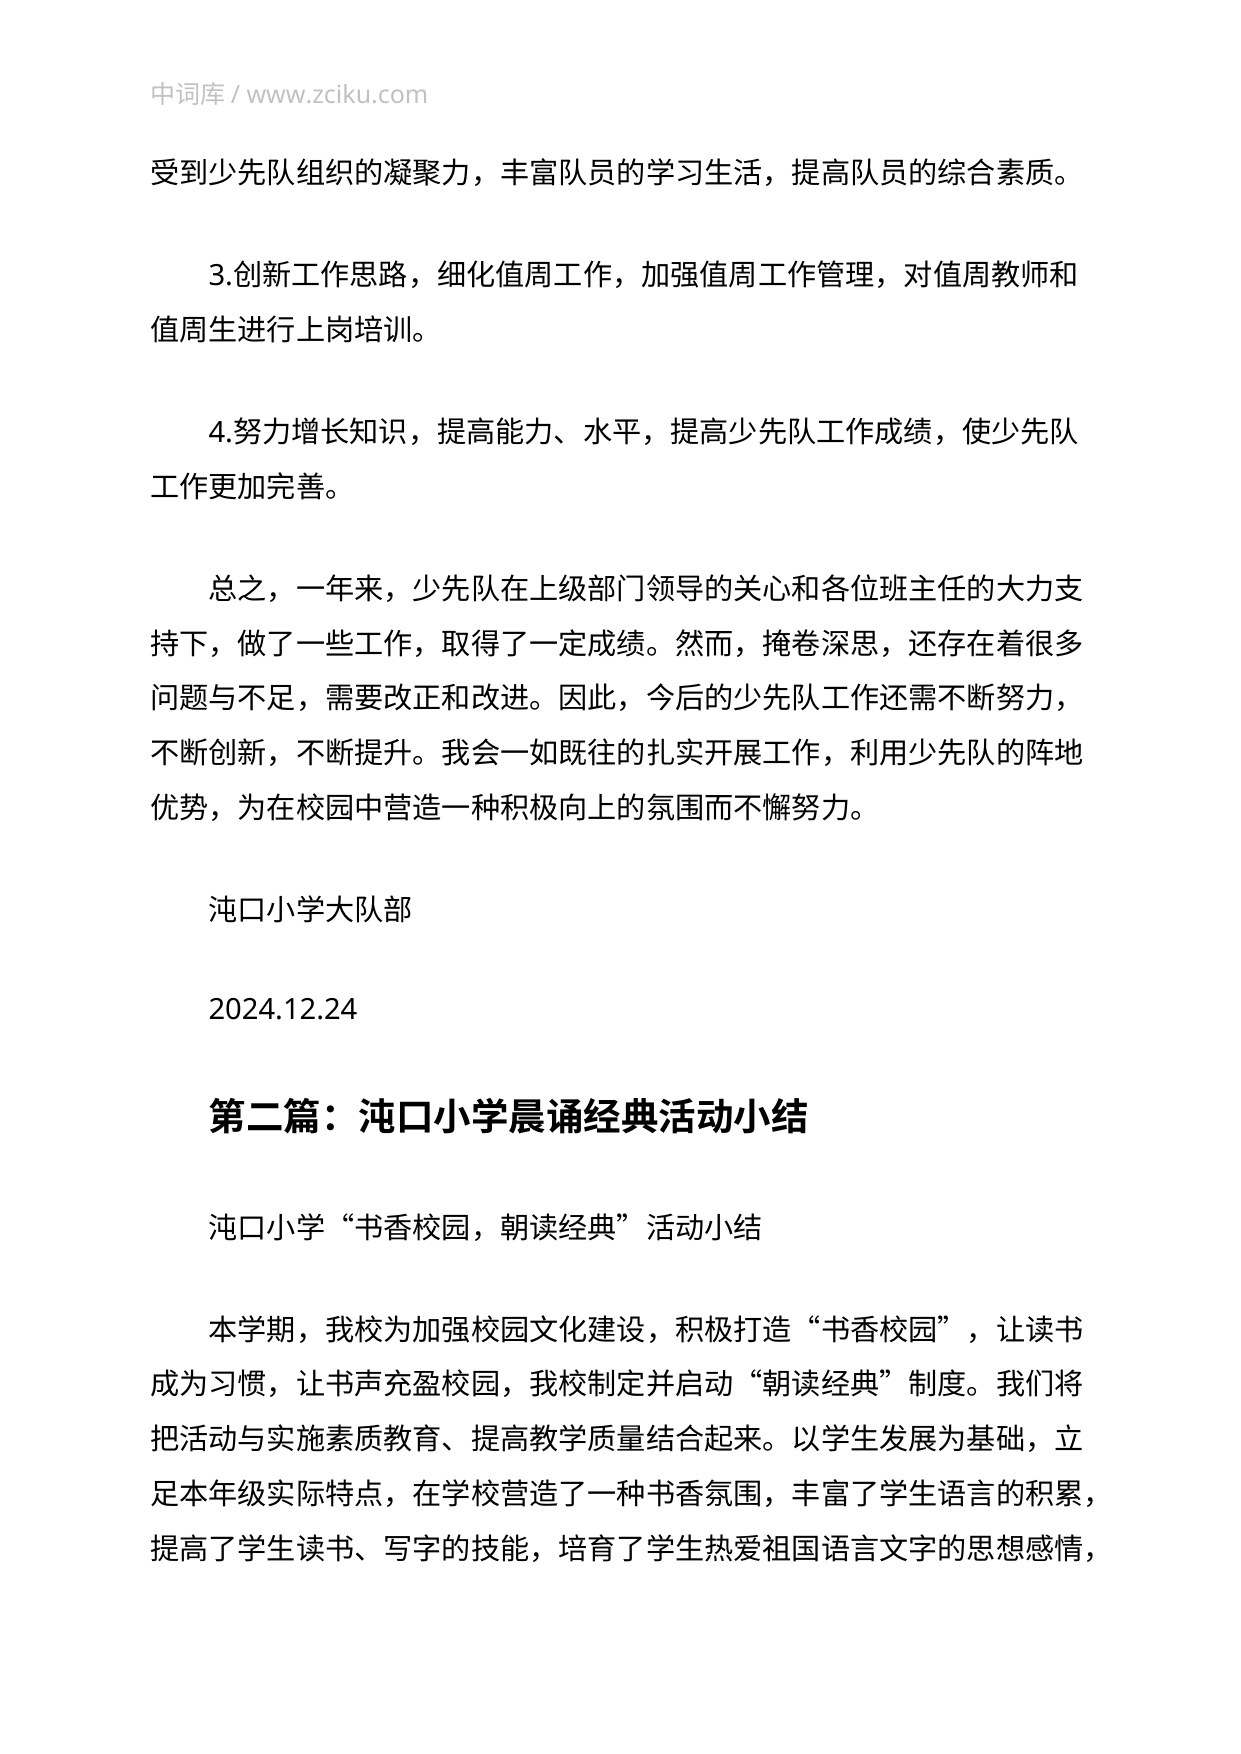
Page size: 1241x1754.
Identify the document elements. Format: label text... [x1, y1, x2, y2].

text 沌口小学“书香校园，朝读经典”活动小结 [150, 1204, 1090, 1247]
text 总之，一年来，少先队在上级部门领导的关心和各位班主任的大力支持下，做了一些工作，取得了一定成绩。然而，掩卷深思，还存在着很多问题与不足，需要改正和改进。因此，今后的少先队工作还需不断努力，不断创新，不断提升。我会一如既往的扎实开展工作，利用少先队的阵地优势，为在校园中营造一种积极向上的氛围而不懈努力。 [150, 565, 1090, 827]
text 2024.12.24 [150, 988, 1090, 1028]
text 沌口小学大队部 [150, 887, 1090, 929]
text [150, 150, 1090, 192]
text 3.创新工作思路，细化值周工作，加强值周工作管理，对值周教师和值周生进行上岗培训。 [150, 252, 1090, 349]
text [150, 1306, 1090, 1568]
text 4.努力增长知识，提高能力、水平，提高少先队工作成绩，使少先队工作更加完善。 [150, 408, 1090, 506]
text 第二篇：沌口小学晨诵经典活动小结 [150, 1087, 1090, 1141]
